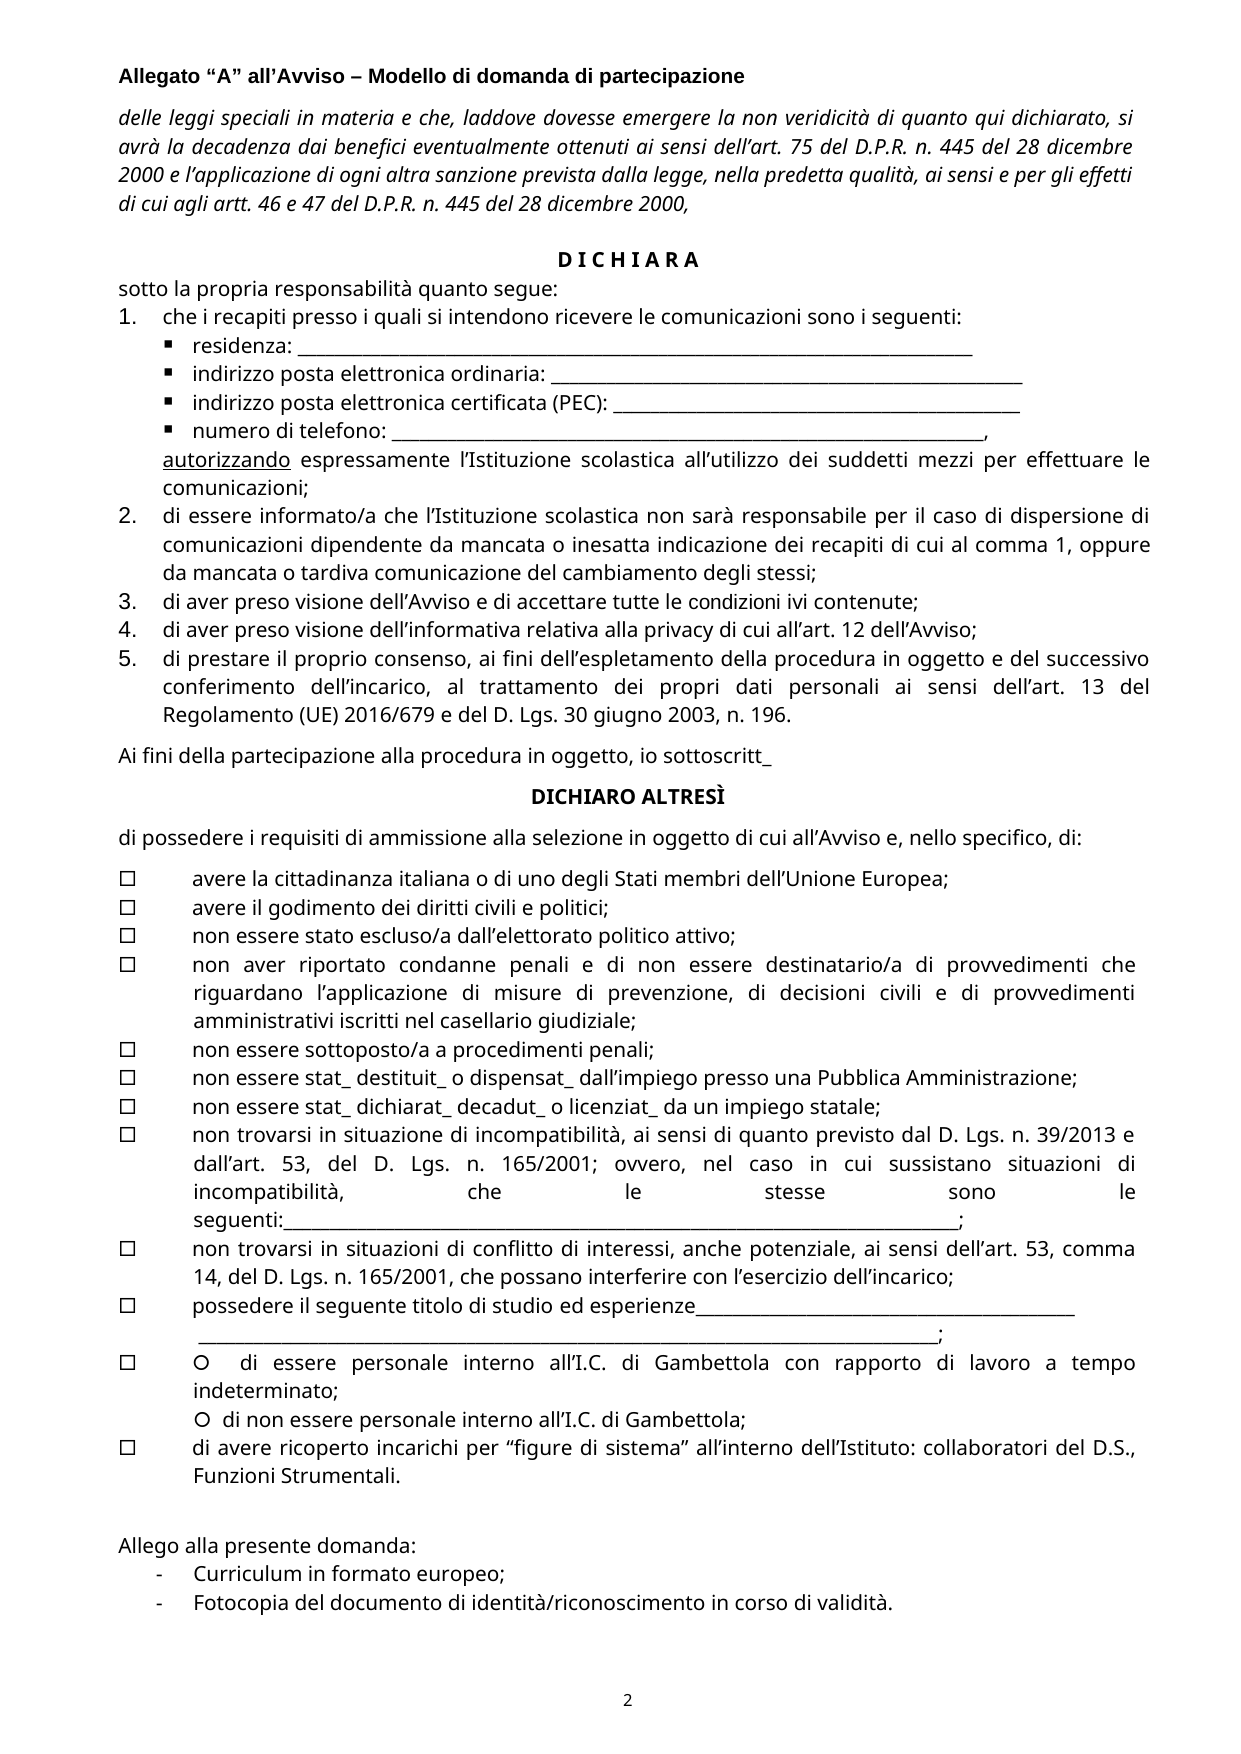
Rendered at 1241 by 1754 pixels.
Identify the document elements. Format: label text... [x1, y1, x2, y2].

list Curriculum in formato europeo; [156, 1559, 1137, 1588]
list di aver preso visione dell’informativa relativa alla privacy di cui all’art. 12 dell’Avviso; [118, 615, 1137, 644]
list ________________________________________________________________________________; [193, 1319, 1137, 1348]
list indirizzo posta elettronica certificata (PEC): ____________________________________________ [162, 388, 1137, 416]
text D I C H I A R A [118, 246, 1137, 274]
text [118, 103, 1137, 217]
list indirizzo posta elettronica ordinaria: ___________________________________________________ [162, 359, 1137, 388]
text Ai fini della partecipazione alla procedura in oggetto, io sottoscritt_ [118, 742, 1137, 770]
list Fotocopia del documento di identità/riconoscimento in corso di validità. [156, 1588, 1137, 1616]
list di prestare il proprio consenso, ai fini dell’espletamento della procedura in oggetto e del successivo conferimento dell’incarico, al trattamento dei propri dati personali ai sensi dell’art. 13 del Regolamento (UE) 2016/679 e del D. Lgs. 30 giugno 2003, n. 196. [118, 644, 1152, 729]
list non trovarsi in situazione di incompatibilità, ai sensi di quanto previsto dal D. Lgs. n. 39/2013 e dall’art. 53, del D. Lgs. n. 165/2001; ovvero, nel caso in cui sussistano situazioni di incompatibilità, che le stesse sono le seguenti:_________________________________________________________________________; [118, 1120, 1137, 1234]
list che i recapiti presso i quali si intendono ricevere le comunicazioni sono i seguenti: [118, 302, 1137, 331]
text DICHIARO ALTRESÌ [118, 782, 1137, 811]
list di essere personale interno all’I.C. di Gambettola con rapporto di lavoro a tempo indeterminato; [118, 1348, 1137, 1405]
list di avere ricoperto incarichi per “figure di sistema” all’interno dell’Istituto: collaboratori del D.S., Funzioni Strumentali. [118, 1433, 1137, 1490]
list numero di telefono: ________________________________________________________________, [162, 416, 1137, 445]
list non essere stat_ dichiarat_ decadut_ o licenziat_ da un impiego statale; [118, 1092, 1137, 1120]
list non essere stato escluso/a dall’elettorato politico attivo; [118, 921, 1137, 950]
text di possedere i requisiti di ammissione alla selezione in oggetto di cui all’Avviso e, nello specifico, di: [118, 823, 1137, 852]
list di essere informato/a che l’Istituzione scolastica non sarà responsabile per il caso di dispersione di comunicazioni dipendente da mancata o inesatta indicazione dei recapiti di cui al comma 1, oppure da mancata o tardiva comunicazione del cambiamento degli stessi; [118, 502, 1152, 587]
text sotto la propria responsabilità quanto segue: [118, 274, 1137, 302]
text Allego alla presente domanda: [118, 1531, 1137, 1559]
list avere il godimento dei diritti civili e politici; [118, 893, 1137, 921]
list non essere stat_ destituit_ o dispensat_ dall’impiego presso una Pubblica Amministrazione; [118, 1063, 1137, 1092]
text autorizzando espressamente l’Istituzione scolastica all’utilizzo dei suddetti mezzi per effettuare le comunicazioni; [162, 445, 1152, 502]
list non essere sottoposto/a a procedimenti penali; [118, 1035, 1137, 1063]
list di aver preso visione dell’Avviso e di accettare tutte le condizioni ivi contenute; [118, 587, 1152, 615]
list di non essere personale interno all’I.C. di Gambettola; [193, 1405, 1137, 1433]
list non aver riportato condanne penali e di non essere destinatario/a di provvedimenti che riguardano l’applicazione di misure di prevenzione, di decisioni civili e di provvedimenti amministrativi iscritti nel casellario giudiziale; [118, 950, 1137, 1035]
list possedere il seguente titolo di studio ed esperienze_________________________________________ [118, 1291, 1137, 1319]
list non trovarsi in situazioni di conflitto di interessi, anche potenziale, ai sensi dell’art. 53, comma 14, del D. Lgs. n. 165/2001, che possano interferire con l’esercizio dell’incarico; [118, 1234, 1137, 1291]
list avere la cittadinanza italiana o di uno degli Stati membri dell’Unione Europea; [118, 864, 1137, 893]
list residenza: _________________________________________________________________________ [162, 331, 1137, 359]
